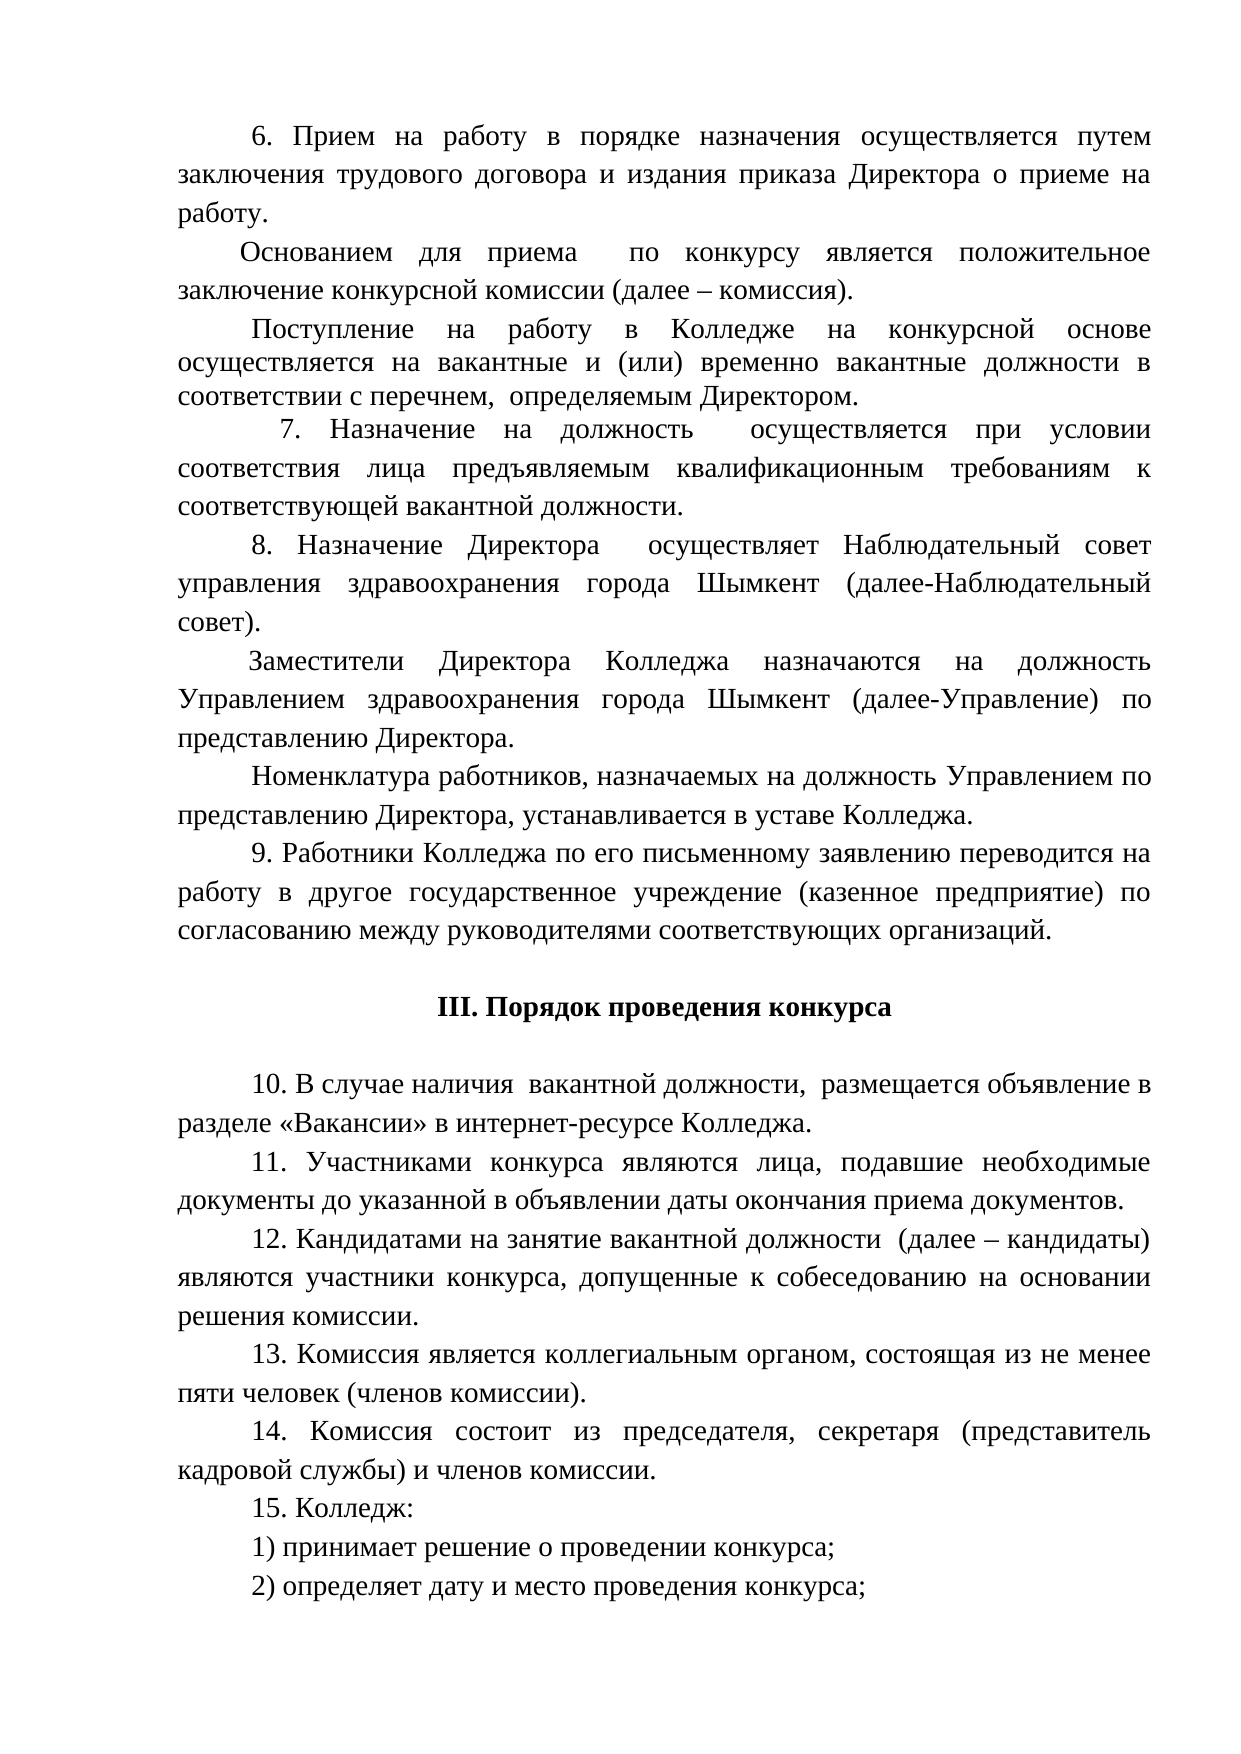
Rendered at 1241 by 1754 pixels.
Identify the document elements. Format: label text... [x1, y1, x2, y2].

text 14. Комиссия состоит из председателя, секретаря (представитель кадровой службы) и членов комиссии. [177, 1413, 1152, 1486]
text III. Порядок проведения конкурса [177, 989, 1152, 1023]
text 9. Работники Колледжа по его письменному заявлению переводится на работу в другое государственное учреждение (казенное предприятие) по согласованию между руководителями соответствующих организаций. [177, 835, 1152, 946]
text 6. Прием на работу в порядке назначения осуществляется путем заключения трудового договора и издания приказа Директора о приеме на работу. [177, 118, 1152, 229]
text 8. Назначение Директора осуществляет Наблюдательный совет управления здравоохранения города Шымкент (далее-Наблюдательный совет). [177, 527, 1152, 638]
text Заместители Директора Колледжа назначаются на должность Управлением здравоохранения города Шымкент (далее-Управление) по представлению Директора. [177, 643, 1152, 753]
text Основанием для приема по конкурсу является положительное заключение конкурсной комиссии (далее – комиссия). [177, 234, 1152, 306]
text 13. Комиссия является коллегиальным органом, состоящая из не менее пяти человек (членов комиссии). [177, 1336, 1152, 1408]
text 1) принимает решение о проведении конкурса; [177, 1529, 1152, 1563]
text Поступление на работу в Колледже на конкурсной основе осуществляется на вакантные и (или) временно вакантные должности в соответствии с перечнем, определяемым Директором. [177, 311, 1152, 411]
text 15. Колледж: [177, 1491, 1152, 1524]
text 10. В случае наличия вакантной должности, размещается объявление в разделе «Вакансии» в интернет-ресурсе Колледжа. [177, 1067, 1152, 1139]
text 7. Назначение на должность осуществляется при условии соответствия лица предъявляемым квалификационным требованиям к соответствующей вакантной должности. [177, 411, 1152, 522]
text Номенклатура работников, назначаемых на должность Управлением по представлению Директора, устанавливается в уставе Колледжа. [177, 758, 1152, 830]
text 2) определяет дату и место проведения конкурса; [177, 1568, 1152, 1601]
text 12. Кандидатами на занятие вакантной должности (далее – кандидаты) являются участники конкурса, допущенные к собеседованию на основании решения комиссии. [177, 1221, 1152, 1331]
text 11. Участниками конкурса являются лица, подавшие необходимые документы до указанной в объявлении даты окончания приема документов. [177, 1144, 1152, 1216]
